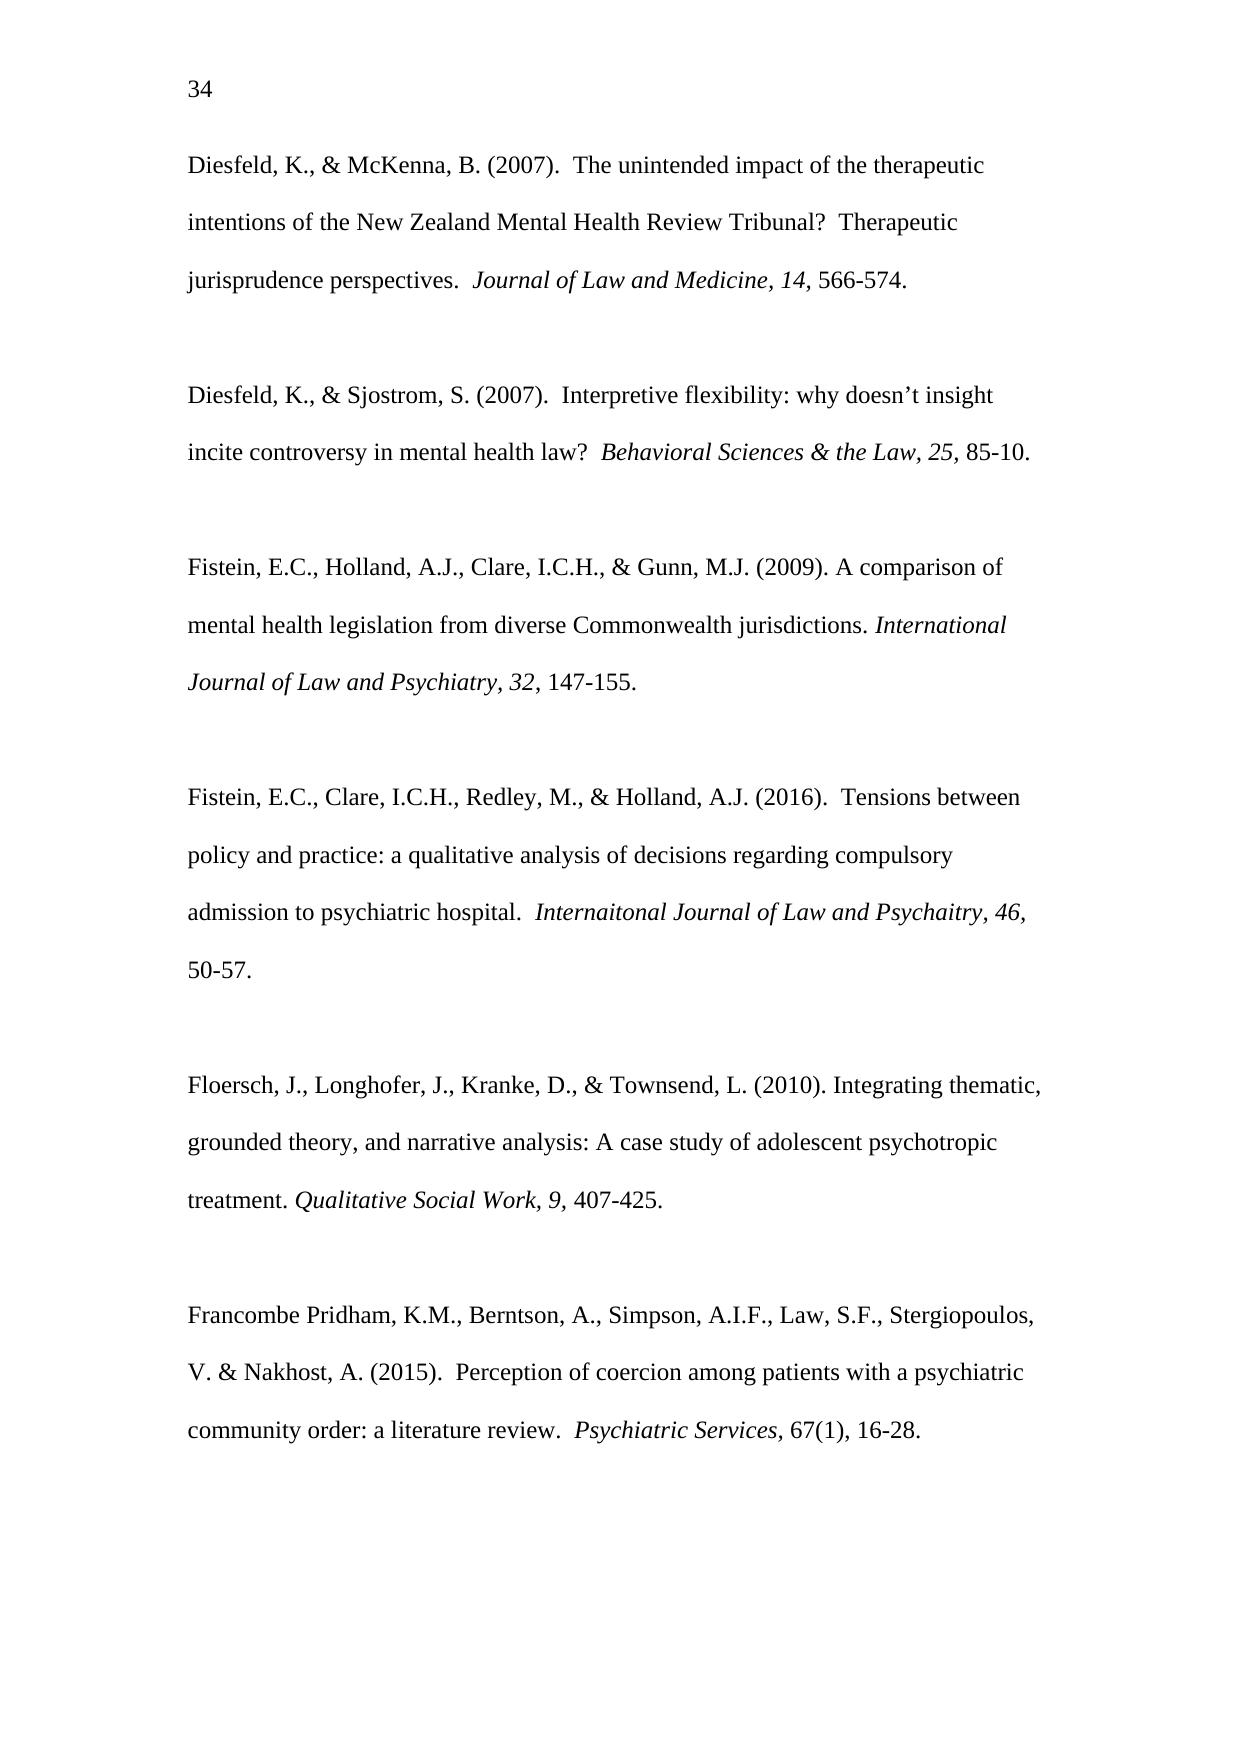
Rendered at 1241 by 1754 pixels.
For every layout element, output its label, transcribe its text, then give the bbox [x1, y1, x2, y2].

text Francombe Pridham, K.M., Berntson, A., Simpson, A.I.F., Law, S.F., Stergiopoulos, V. & Nakhost, A. (2015). Perception of coercion among patients with a psychiatric community order: a literature review. Psychiatric Services, 67(1), 16-28. [187, 1300, 1053, 1444]
text Fistein, E.C., Clare, I.C.H., Redley, M., & Holland, A.J. (2016). Tensions between policy and practice: a qualitative analysis of decisions regarding compulsory admission to psychiatric hospital. Internaitonal Journal of Law and Psychaitry, 46, 50-57. [187, 782, 1053, 984]
text Floersch, J., Longhofer, J., Kranke, D., & Townsend, L. (2010). Integrating thematic, grounded theory, and narrative analysis: A case study of adolescent psychotropic treatment. Qualitative Social Work, 9, 407-425. [187, 1070, 1053, 1214]
text Diesfeld, K., & McKenna, B. (2007). The unintended impact of the therapeutic intentions of the New Zealand Mental Health Review Tribunal? Therapeutic jurisprudence perspectives. Journal of Law and Medicine, 14, 566-574. [187, 150, 1053, 294]
text Diesfeld, K., & Sjostrom, S. (2007). Interpretive flexibility: why doesn’t insight incite controversy in mental health law? Behavioral Sciences & the Law, 25, 85-10. [187, 380, 1053, 466]
text Fistein, E.C., Holland, A.J., Clare, I.C.H., & Gunn, M.J. (2009). A comparison of mental health legislation from diverse Commonwealth jurisdictions. International Journal of Law and Psychiatry, 32, 147-155. [187, 552, 1053, 696]
